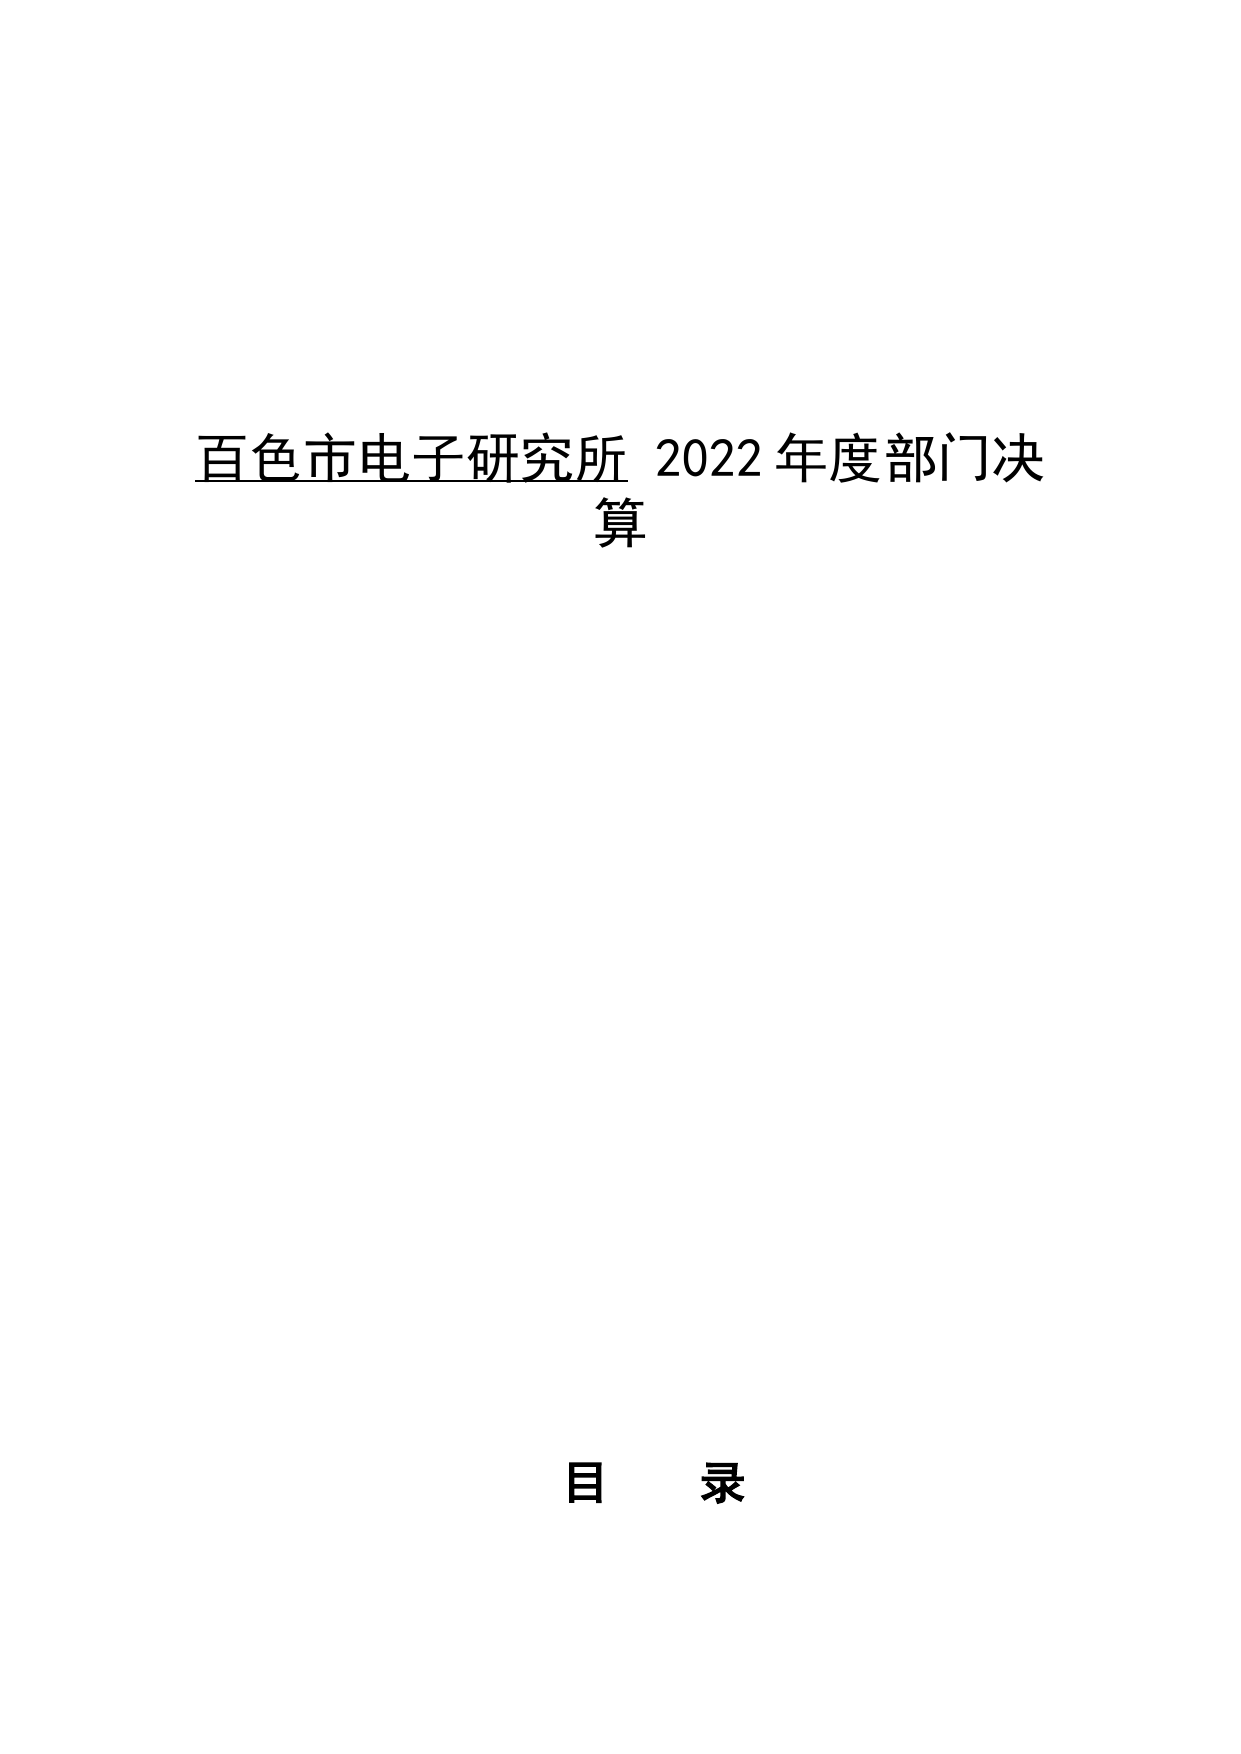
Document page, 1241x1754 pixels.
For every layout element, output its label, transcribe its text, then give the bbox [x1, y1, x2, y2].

text 目 录 [187, 1446, 1053, 1511]
text 百色市电子研究所 2022年度部门决算 [187, 422, 1053, 552]
